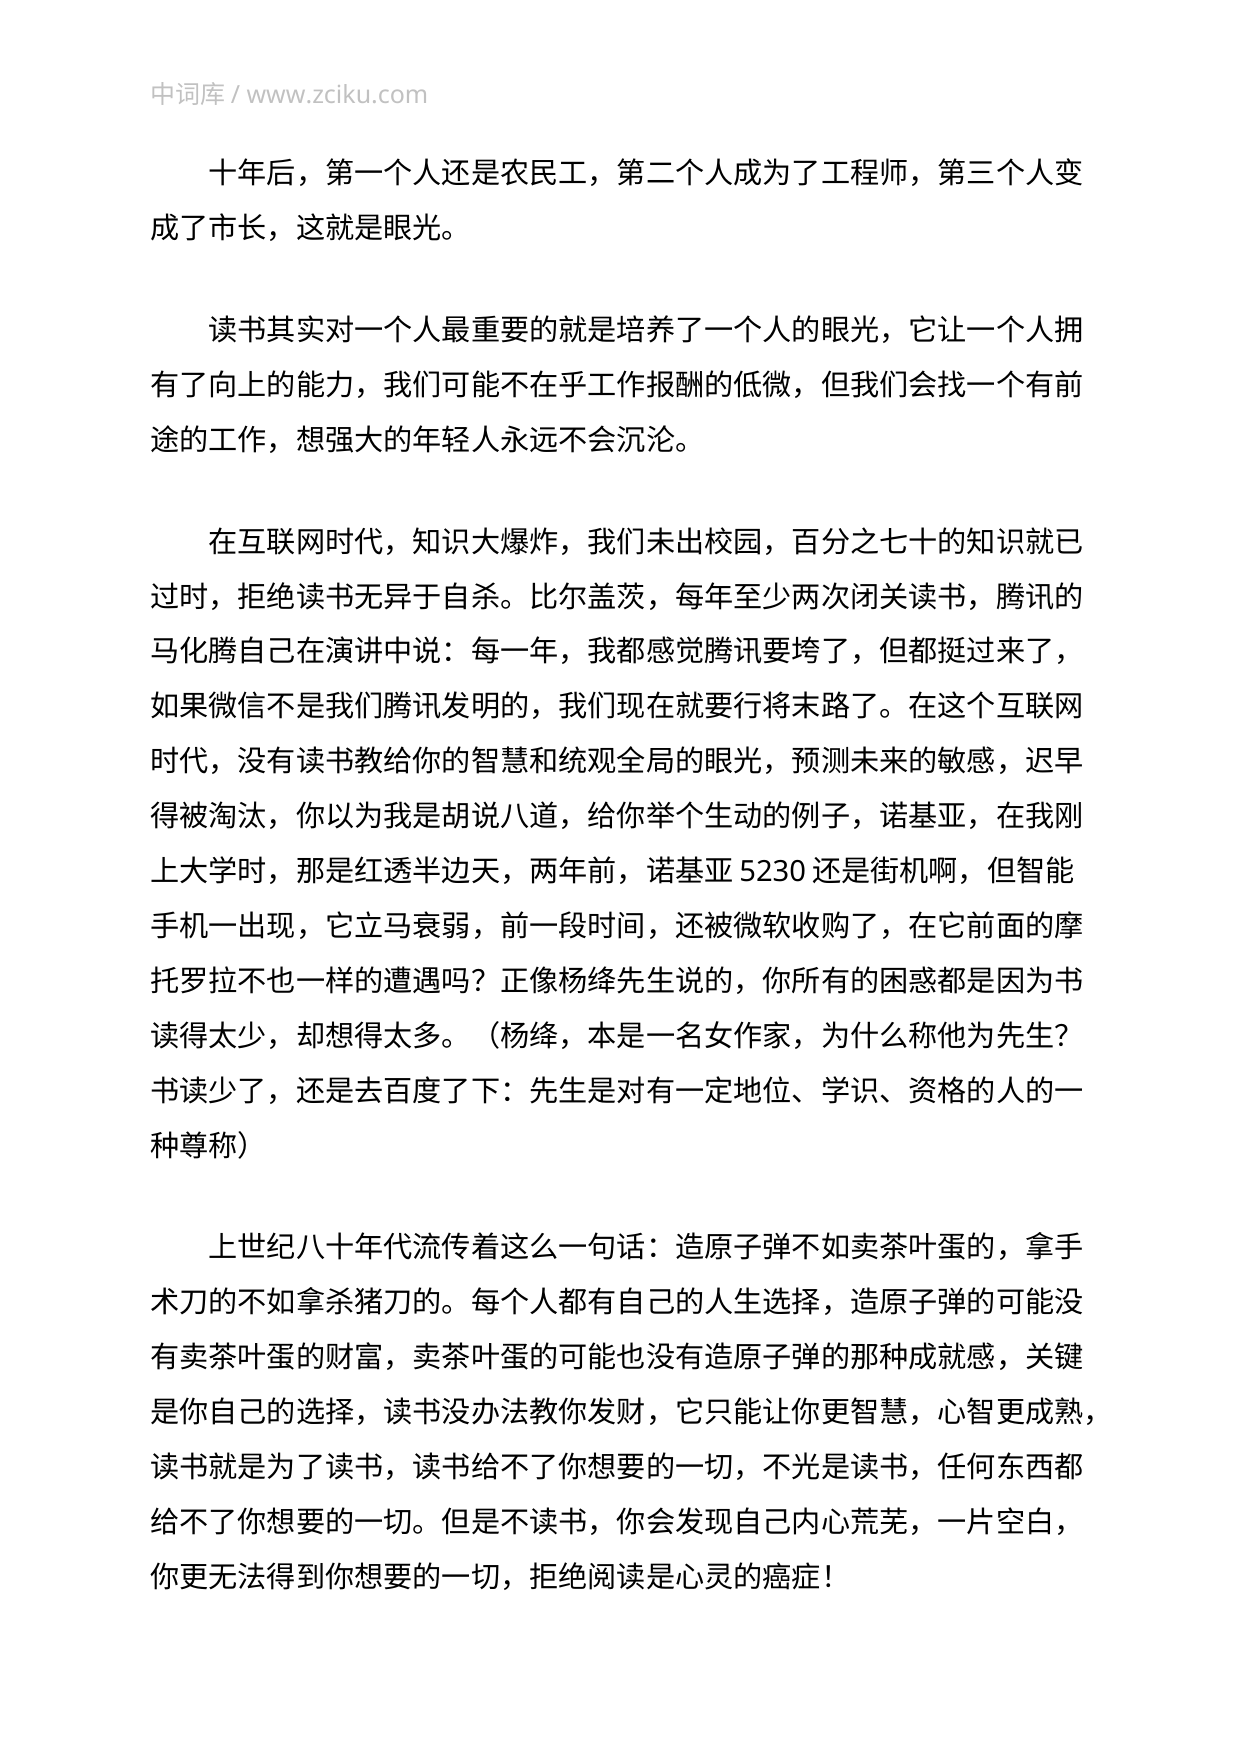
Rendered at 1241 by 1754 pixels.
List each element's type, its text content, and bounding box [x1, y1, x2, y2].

text 读书其实对一个人最重要的就是培养了一个人的眼光，它让一个人拥有了向上的能力，我们可能不在乎工作报酬的低微，但我们会找一个有前途的工作，想强大的年轻人永远不会沉沦。 [150, 307, 1090, 459]
text 上世纪八十年代流传着这么一句话：造原子弹不如卖茶叶蛋的，拿手术刀的不如拿杀猪刀的。每个人都有自己的人生选择，造原子弹的可能没有卖茶叶蛋的财富，卖茶叶蛋的可能也没有造原子弹的那种成就感，关键是你自己的选择，读书没办法教你发财，它只能让你更智慧，心智更成熟，读书就是为了读书，读书给不了你想要的一切，不光是读书，任何东西都给不了你想要的一切。但是不读书，你会发现自己内心荒芜，一片空白，你更无法得到你想要的一切，拒绝阅读是心灵的癌症！ [150, 1224, 1090, 1596]
text 十年后，第一个人还是农民工，第二个人成为了工程师，第三个人变成了市长，这就是眼光。 [150, 150, 1090, 247]
text 在互联网时代，知识大爆炸，我们未出校园，百分之七十的知识就已过时，拒绝读书无异于自杀。比尔盖茨，每年至少两次闭关读书，腾讯的马化腾自己在演讲中说：每一年，我都感觉腾讯要垮了，但都挺过来了，如果微信不是我们腾讯发明的，我们现在就要行将末路了。在这个互联网时代，没有读书教给你的智慧和统观全局的眼光，预测未来的敏感，迟早得被淘汰，你以为我是胡说八道，给你举个生动的例子，诺基亚，在我刚上大学时，那是红透半边天，两年前，诺基亚5230还是街机啊，但智能手机一出现，它立马衰弱，前一段时间，还被微软收购了，在它前面的摩托罗拉不也一样的遭遇吗？正像杨绛先生说的，你所有的困惑都是因为书读得太少，却想得太多。（杨绛，本是一名女作家，为什么称他为先生？书读少了，还是去百度了下：先生是对有一定地位、学识、资格的人的一种尊称） [150, 518, 1090, 1164]
